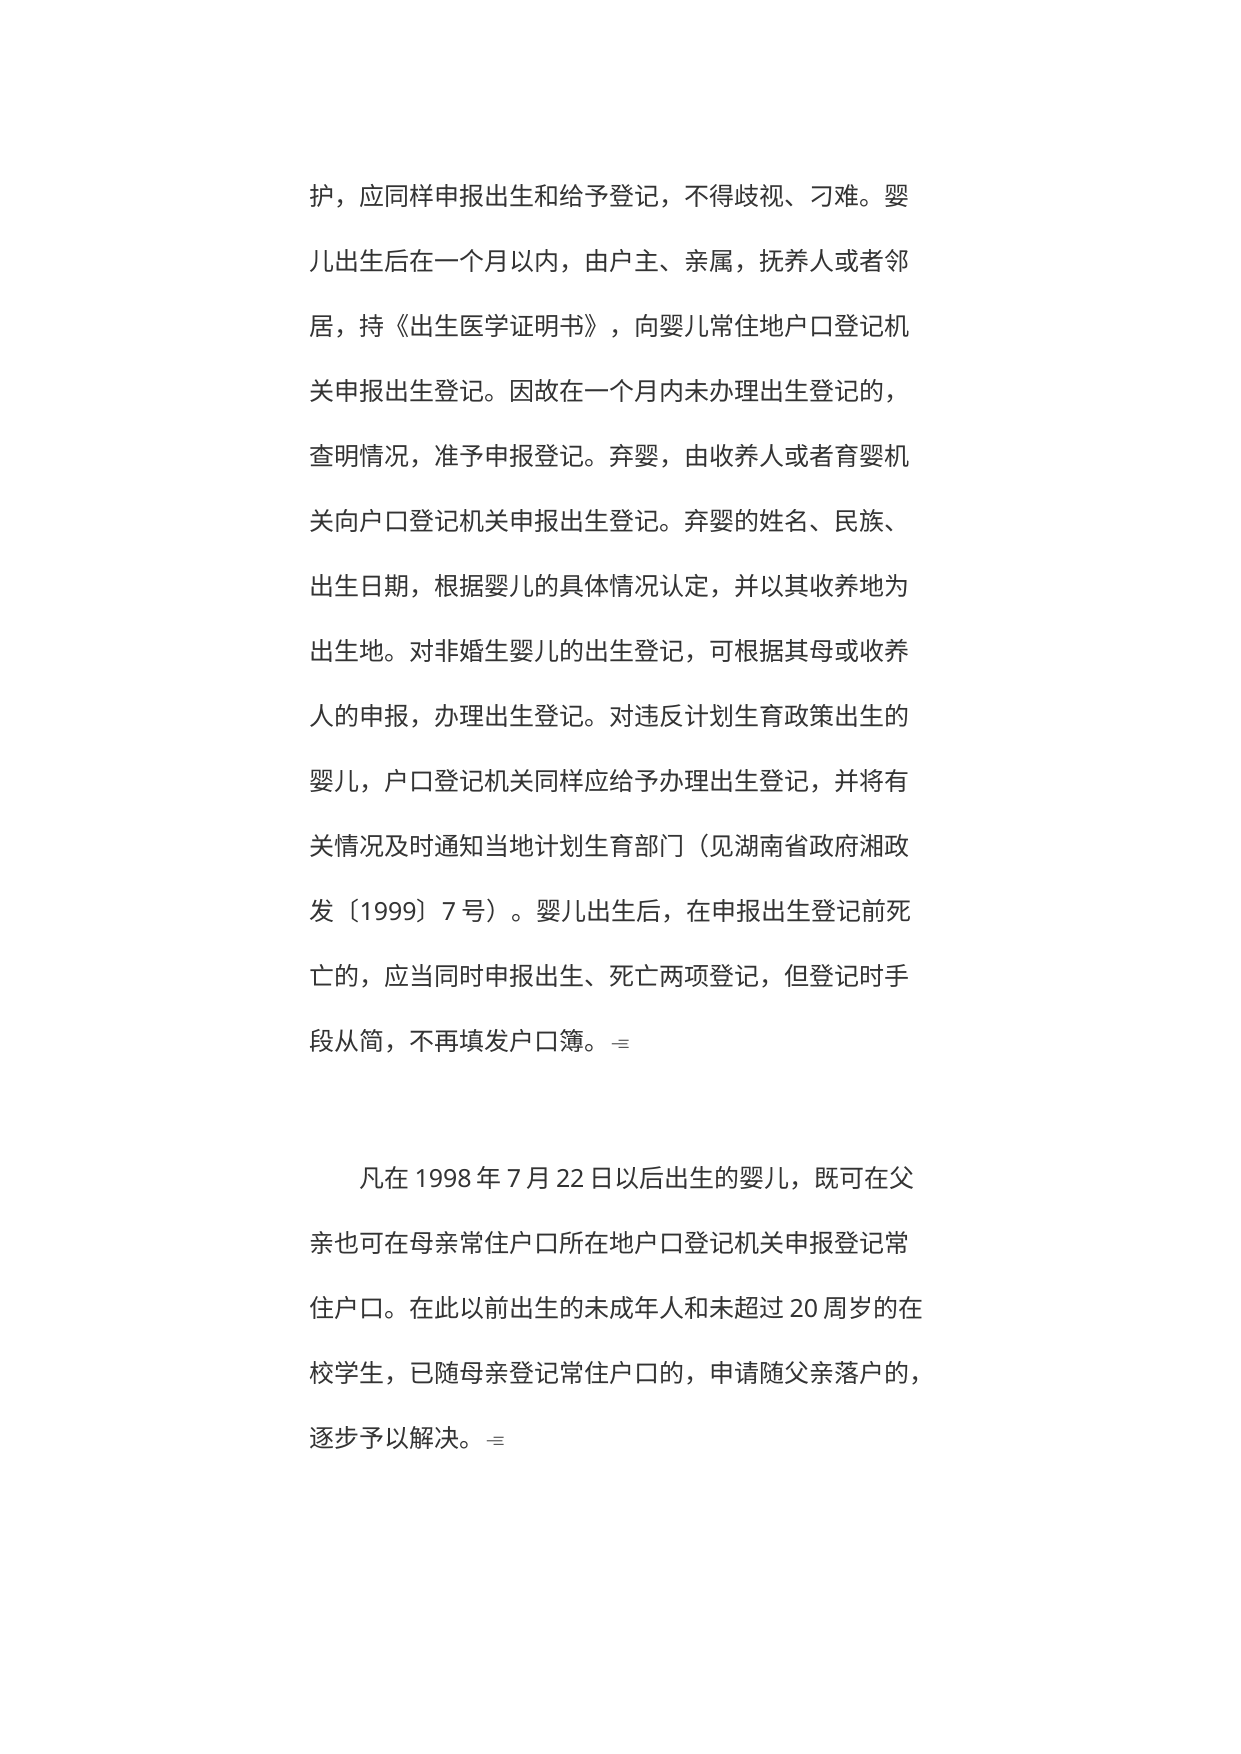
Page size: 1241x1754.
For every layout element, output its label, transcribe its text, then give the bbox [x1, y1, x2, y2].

text 凡在1998年7月22日以后出生的婴儿，既可在父亲也可在母亲常住户口所在地户口登记机关申报登记常住户口。在此以前出生的未成年人和未超过20周岁的在校学生，已随母亲登记常住户口的，申请随父亲落户的，逐步予以解决。 [309, 1144, 931, 1469]
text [309, 162, 931, 1072]
